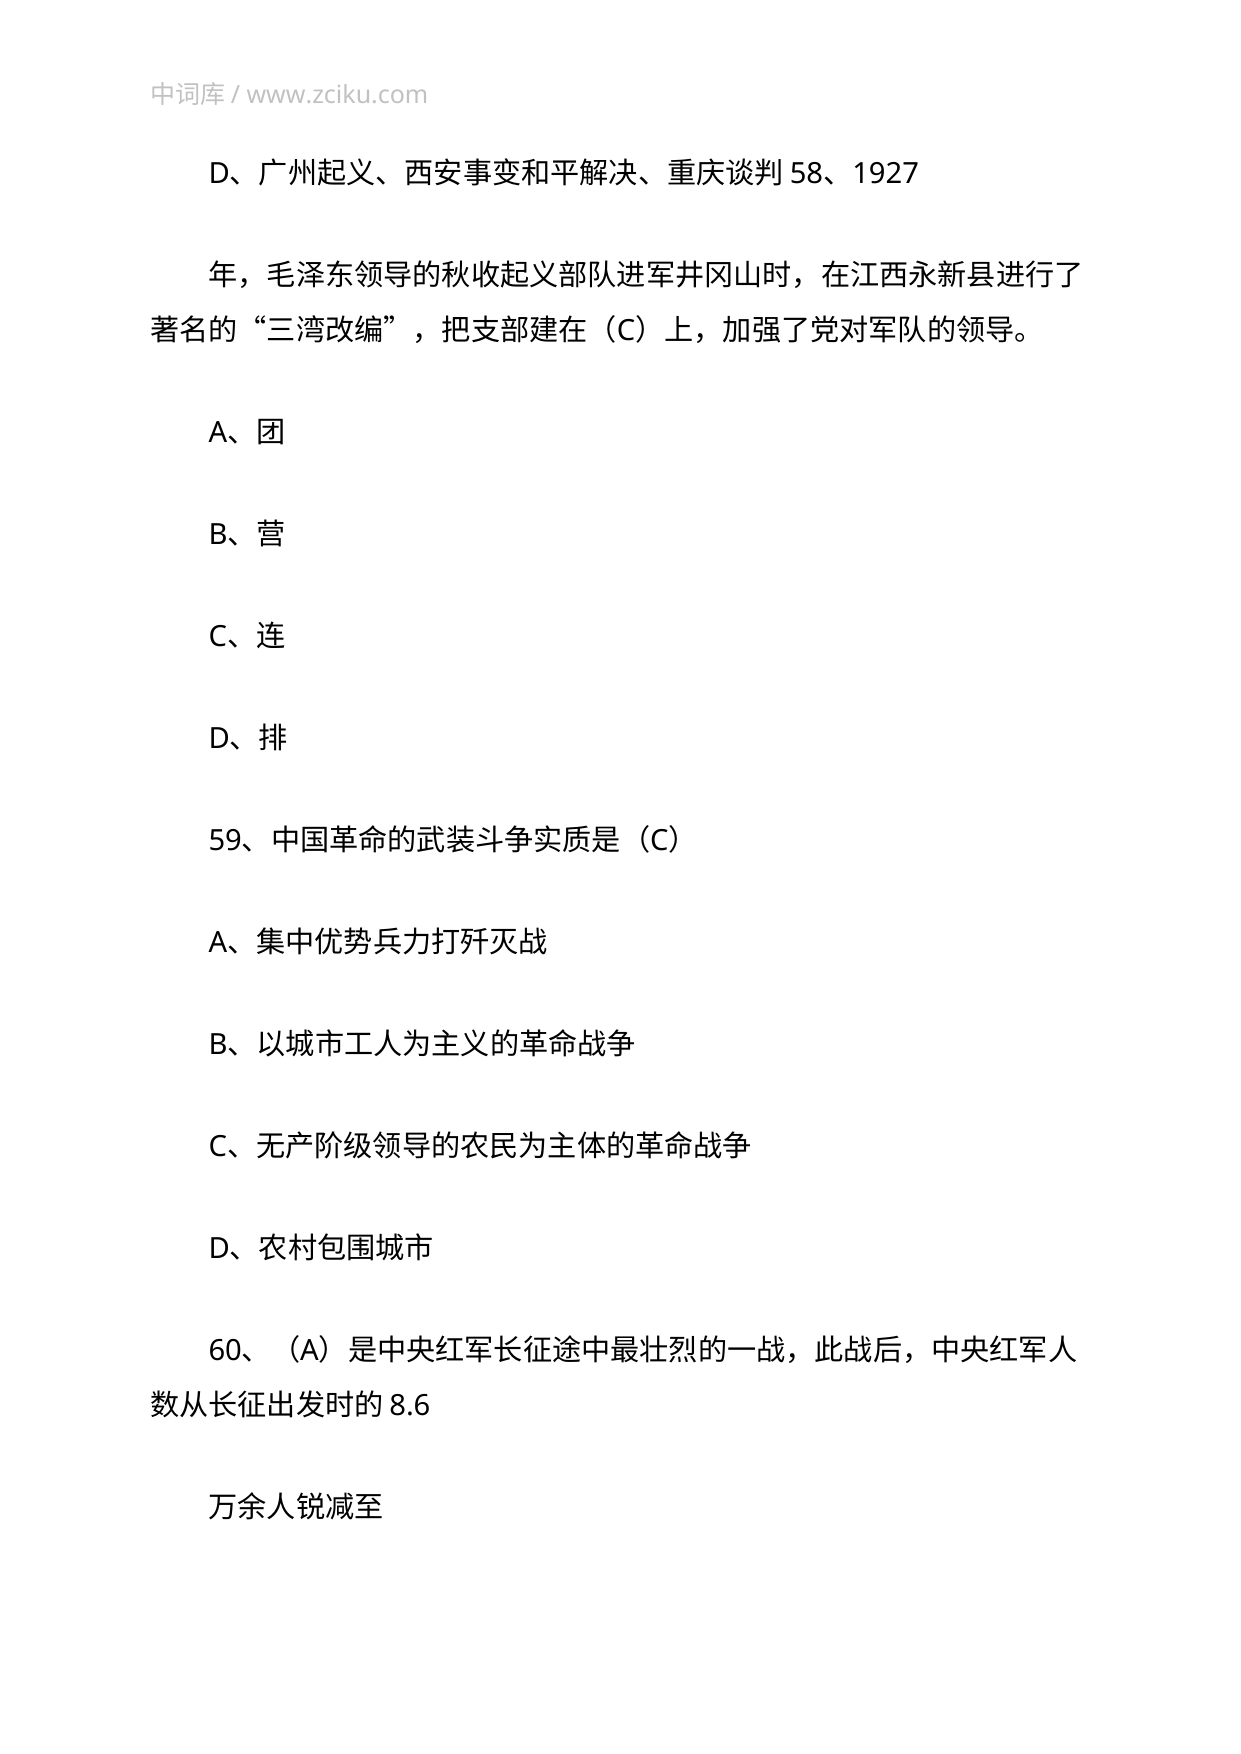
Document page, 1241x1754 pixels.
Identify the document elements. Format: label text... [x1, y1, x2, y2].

text A、集中优势兵力打歼灭战 [150, 919, 1090, 961]
text A、团 [150, 409, 1090, 451]
text D、排 [150, 715, 1090, 757]
text 万余人锐减至 [150, 1484, 1090, 1526]
text B、营 [150, 511, 1090, 553]
text C、连 [150, 613, 1090, 655]
text B、以城市工人为主义的革命战争 [150, 1021, 1090, 1063]
text 年，毛泽东领导的秋收起义部队进军井冈山时，在江西永新县进行了著名的“三湾改编”，把支部建在（C）上，加强了党对军队的领导。 [150, 252, 1090, 349]
text 59、中国革命的武装斗争实质是（C） [150, 817, 1090, 859]
text D、农村包围城市 [150, 1225, 1090, 1267]
text 60、（A）是中央红军长征途中最壮烈的一战，此战后，中央红军人数从长征出发时的8.6 [150, 1327, 1090, 1424]
text C、无产阶级领导的农民为主体的革命战争 [150, 1123, 1090, 1165]
text D、广州起义、西安事变和平解决、重庆谈判58、1927 [150, 150, 1090, 192]
